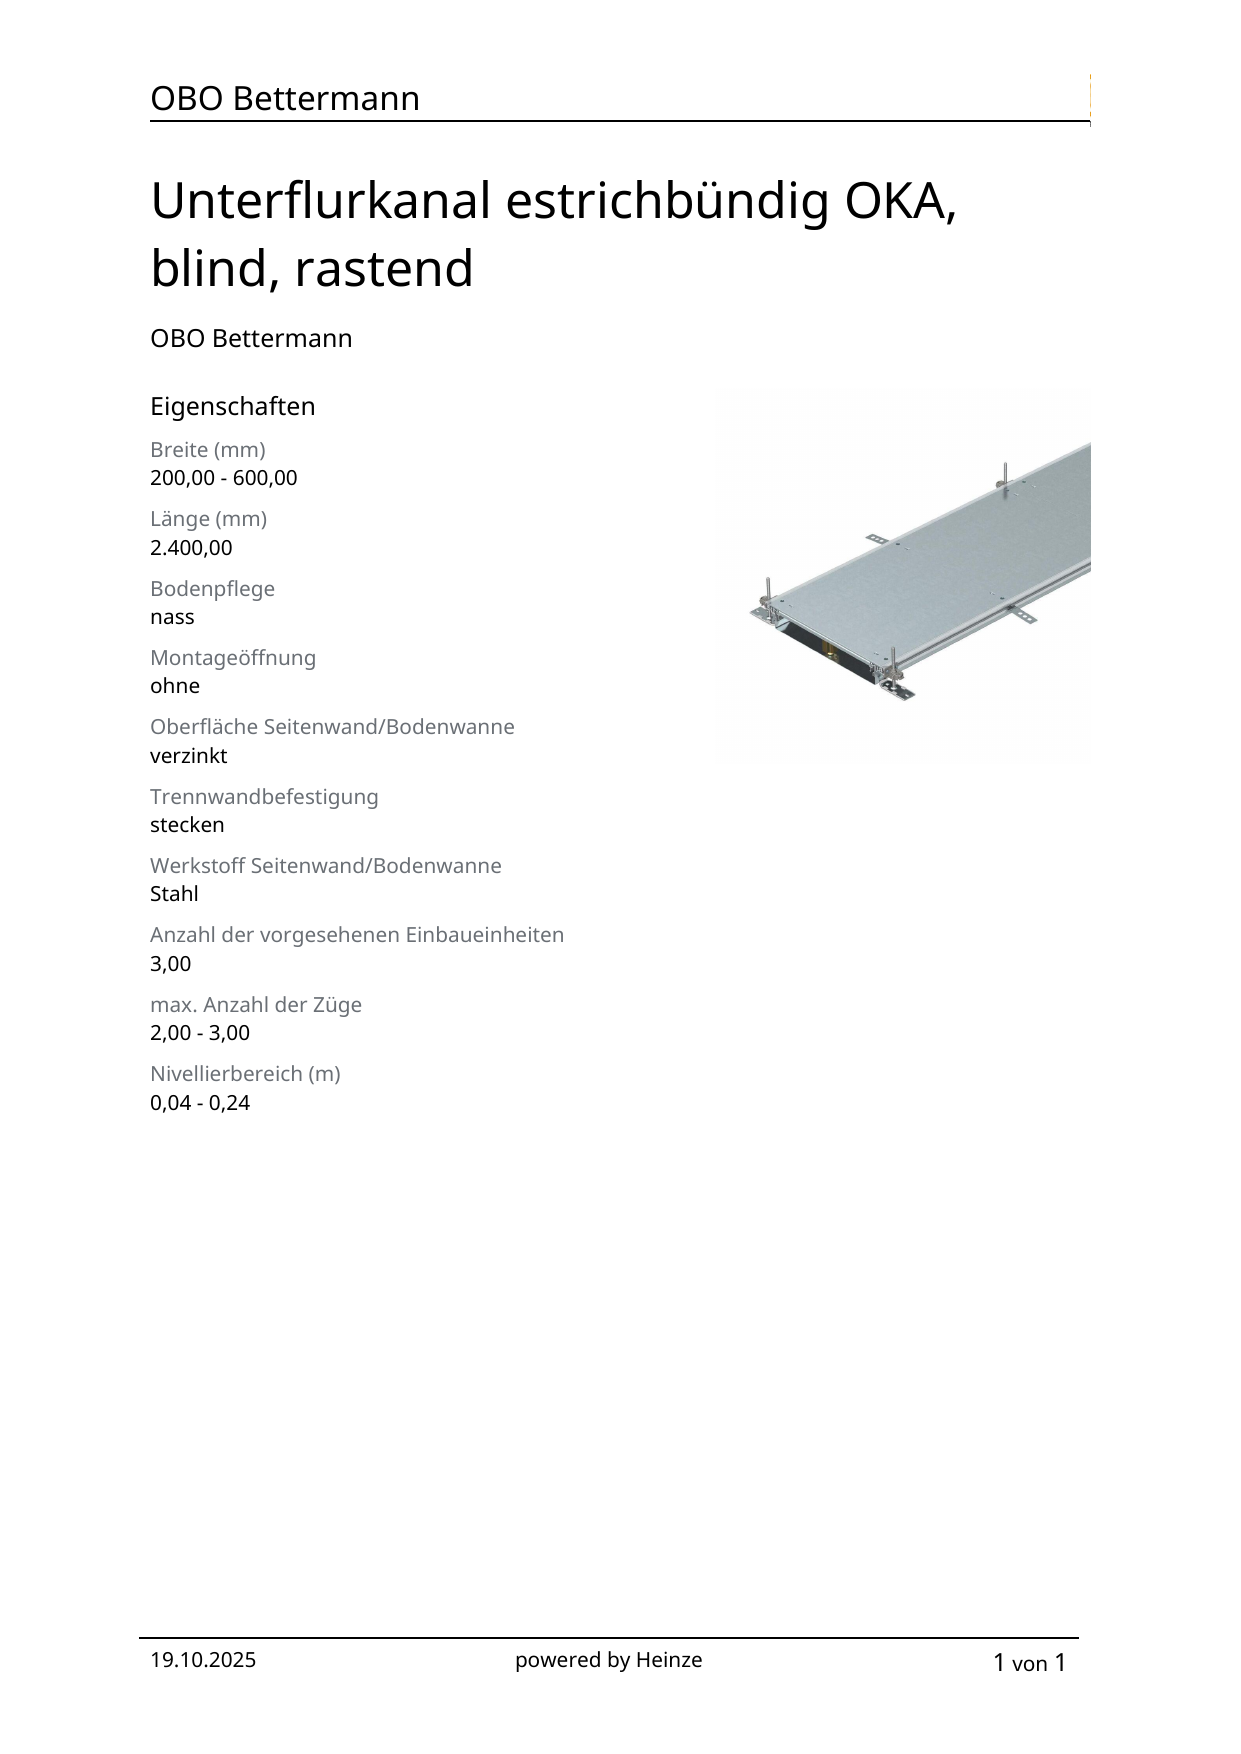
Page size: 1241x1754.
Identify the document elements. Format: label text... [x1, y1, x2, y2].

text max. Anzahl der Züge [150, 990, 1090, 1018]
text OBO Bettermann [150, 320, 1090, 354]
text ohne [150, 671, 715, 700]
text nass [150, 602, 715, 631]
text 0,04 - 0,24 [150, 1088, 1090, 1116]
text verzinkt [150, 741, 1090, 769]
text Breite (mm) [150, 435, 715, 463]
text Trennwandbefestigung [150, 782, 1090, 810]
text Länge (mm) [150, 504, 715, 533]
text Unterflurkanal estrichbündig OKA, blind, rastend [150, 165, 1090, 301]
text 2,00 - 3,00 [150, 1018, 1090, 1047]
text Montageöffnung [150, 643, 715, 671]
text Nivellierbereich (m) [150, 1059, 1090, 1088]
text Anzahl der vorgesehenen Einbaueinheiten [150, 921, 1090, 949]
text Oberfläche Seitenwand/Bodenwanne [150, 712, 715, 741]
text Eigenschaften [150, 388, 715, 422]
picture [715, 388, 1091, 764]
text 2.400,00 [150, 533, 715, 561]
text Bodenpflege [150, 574, 715, 602]
text Werkstoff Seitenwand/Bodenwanne [150, 851, 1090, 879]
text Stahl [150, 879, 1090, 908]
text stecken [150, 810, 1090, 839]
text 3,00 [150, 949, 1090, 977]
text 200,00 - 600,00 [150, 463, 715, 492]
